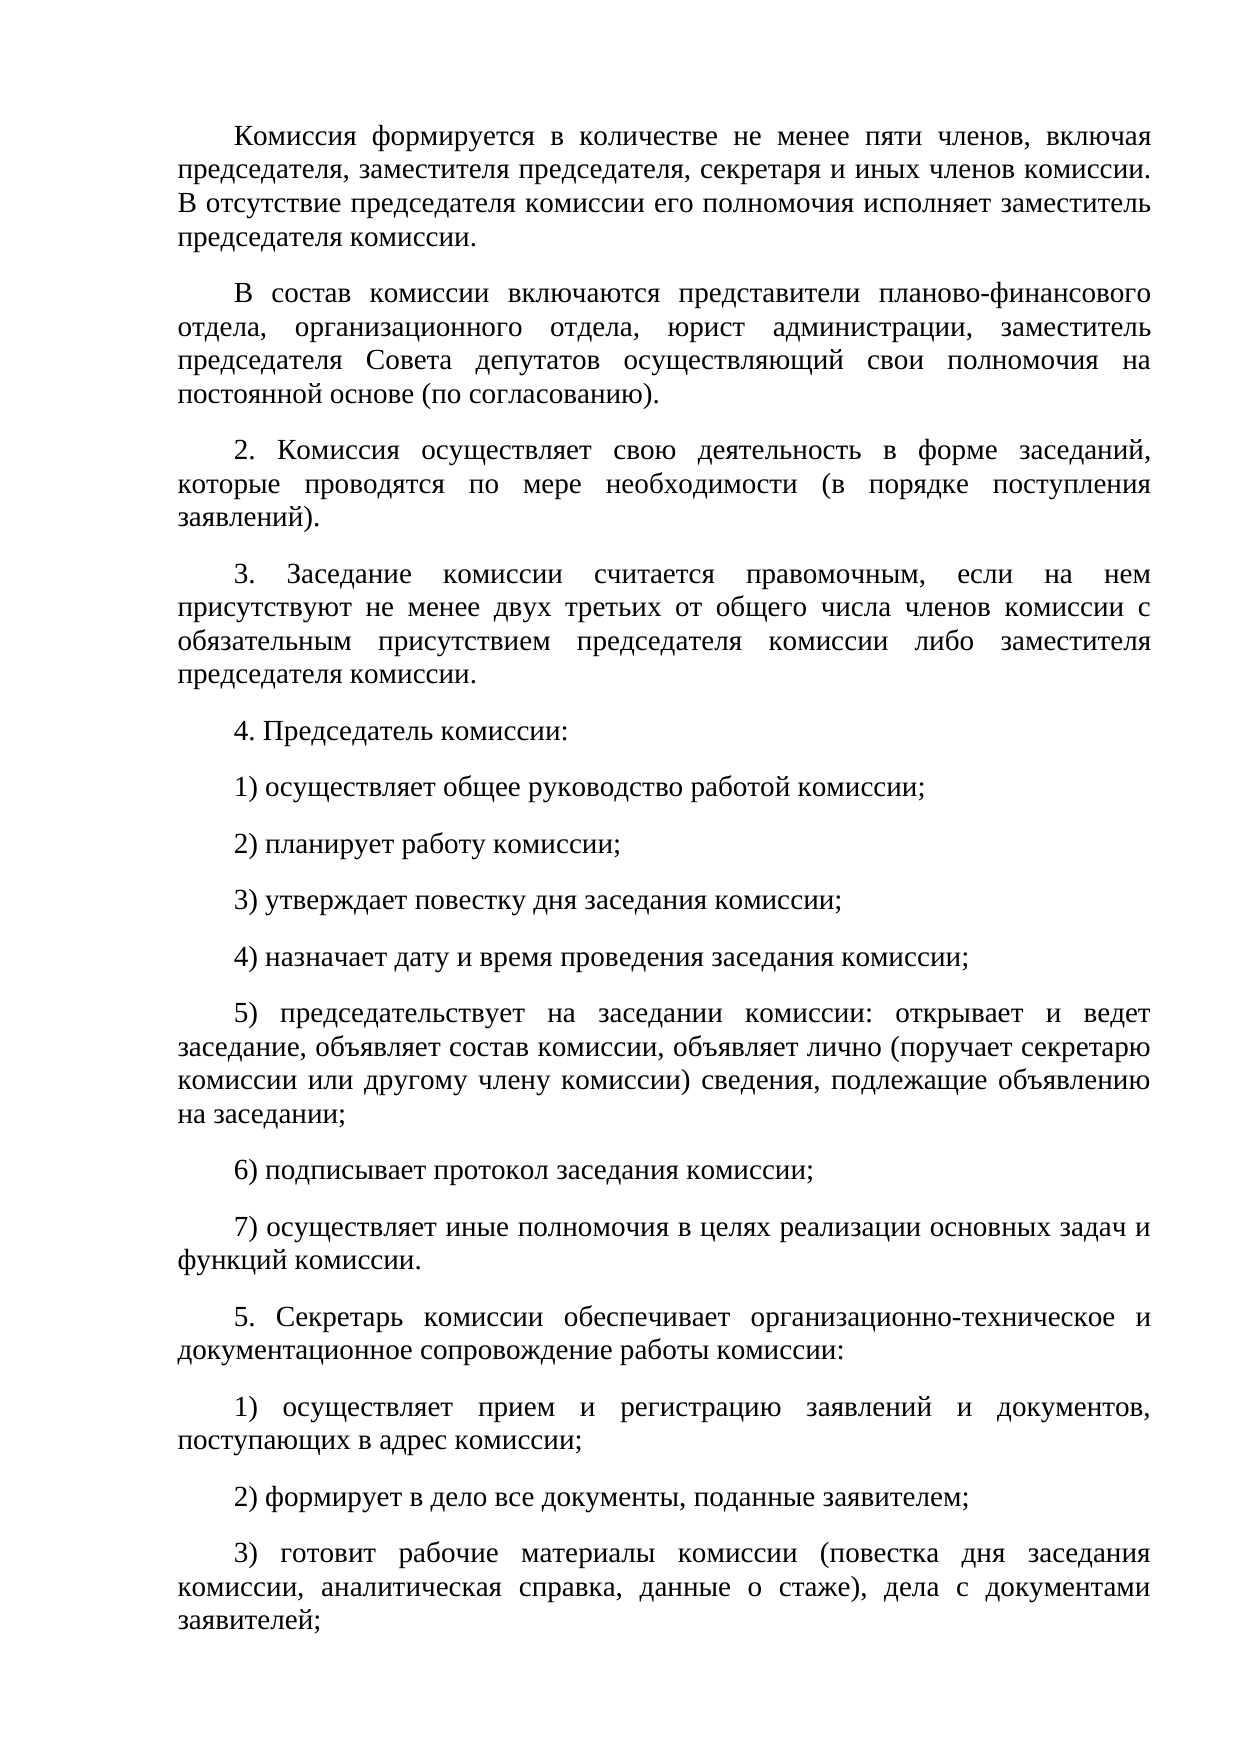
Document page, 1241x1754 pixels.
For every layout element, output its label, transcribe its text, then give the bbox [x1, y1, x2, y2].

text В состав комиссии включаются представители планово-финансового отдела, организационного отдела, юрист администрации, заместитель председателя Совета депутатов осуществляющий свои полномочия на постоянной основе (по согласованию). [177, 275, 1152, 409]
text 2) формирует в дело все документы, поданные заявителем; [177, 1479, 1152, 1512]
text 4. Председатель комиссии: [177, 713, 1152, 746]
text 5) председательствует на заседании комиссии: открывает и ведет заседание, объявляет состав комиссии, объявляет лично (поручает секретарю комиссии или другому члену комиссии) сведения, подлежащие объявлению на заседании; [177, 995, 1152, 1129]
text 3) утверждает повестку дня заседания комиссии; [177, 882, 1152, 916]
text 2) планирует работу комиссии; [177, 826, 1152, 859]
text 6) подписывает протокол заседания комиссии; [177, 1152, 1152, 1186]
text 2. Комиссия осуществляет свою деятельность в форме заседаний, которые проводятся по мере необходимости (в порядке поступления заявлений). [177, 432, 1152, 533]
text 3. Заседание комиссии считается правомочным, если на нем присутствуют не менее двух третьих от общего числа членов комиссии с обязательным присутствием председателя комиссии либо заместителя председателя комиссии. [177, 556, 1152, 690]
text 5. Секретарь комиссии обеспечивает организационно-техническое и документационное сопровождение работы комиссии: [177, 1299, 1152, 1366]
text 1) осуществляет прием и регистрацию заявлений и документов, поступающих в адрес комиссии; [177, 1389, 1152, 1456]
text 4) назначает дату и время проведения заседания комиссии; [177, 939, 1152, 972]
text 3) готовит рабочие материалы комиссии (повестка дня заседания комиссии, аналитическая справка, данные о стаже), дела с документами заявителей; [177, 1535, 1152, 1636]
text Комиссия формируется в количестве не менее пяти членов, включая председателя, заместителя председателя, секретаря и иных членов комиссии. В отсутствие председателя комиссии его полномочия исполняет заместитель председателя комиссии. [177, 118, 1152, 252]
text 7) осуществляет иные полномочия в целях реализации основных задач и функций комиссии. [177, 1209, 1152, 1276]
text 1) осуществляет общее руководство работой комиссии; [177, 769, 1152, 803]
